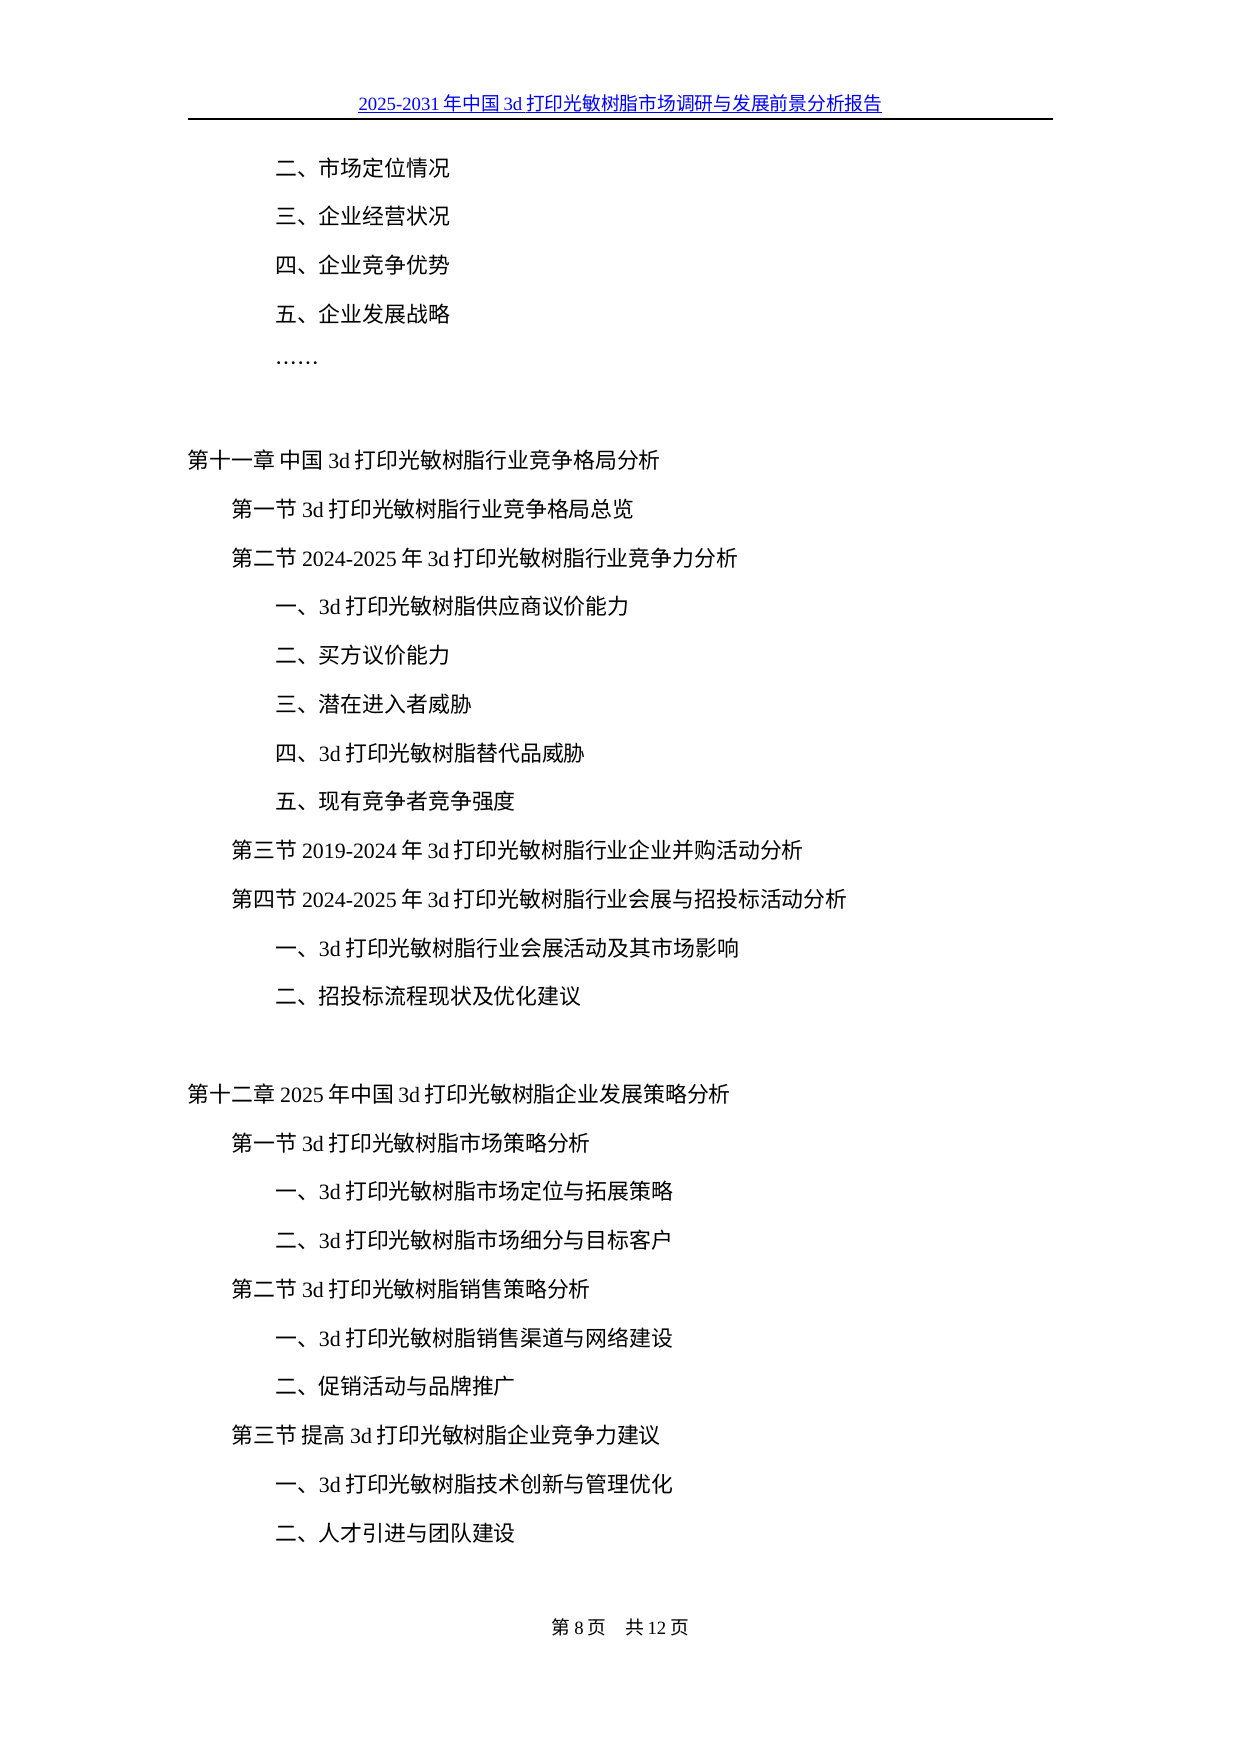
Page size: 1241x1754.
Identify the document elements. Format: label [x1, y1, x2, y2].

text [187, 150, 1053, 1548]
